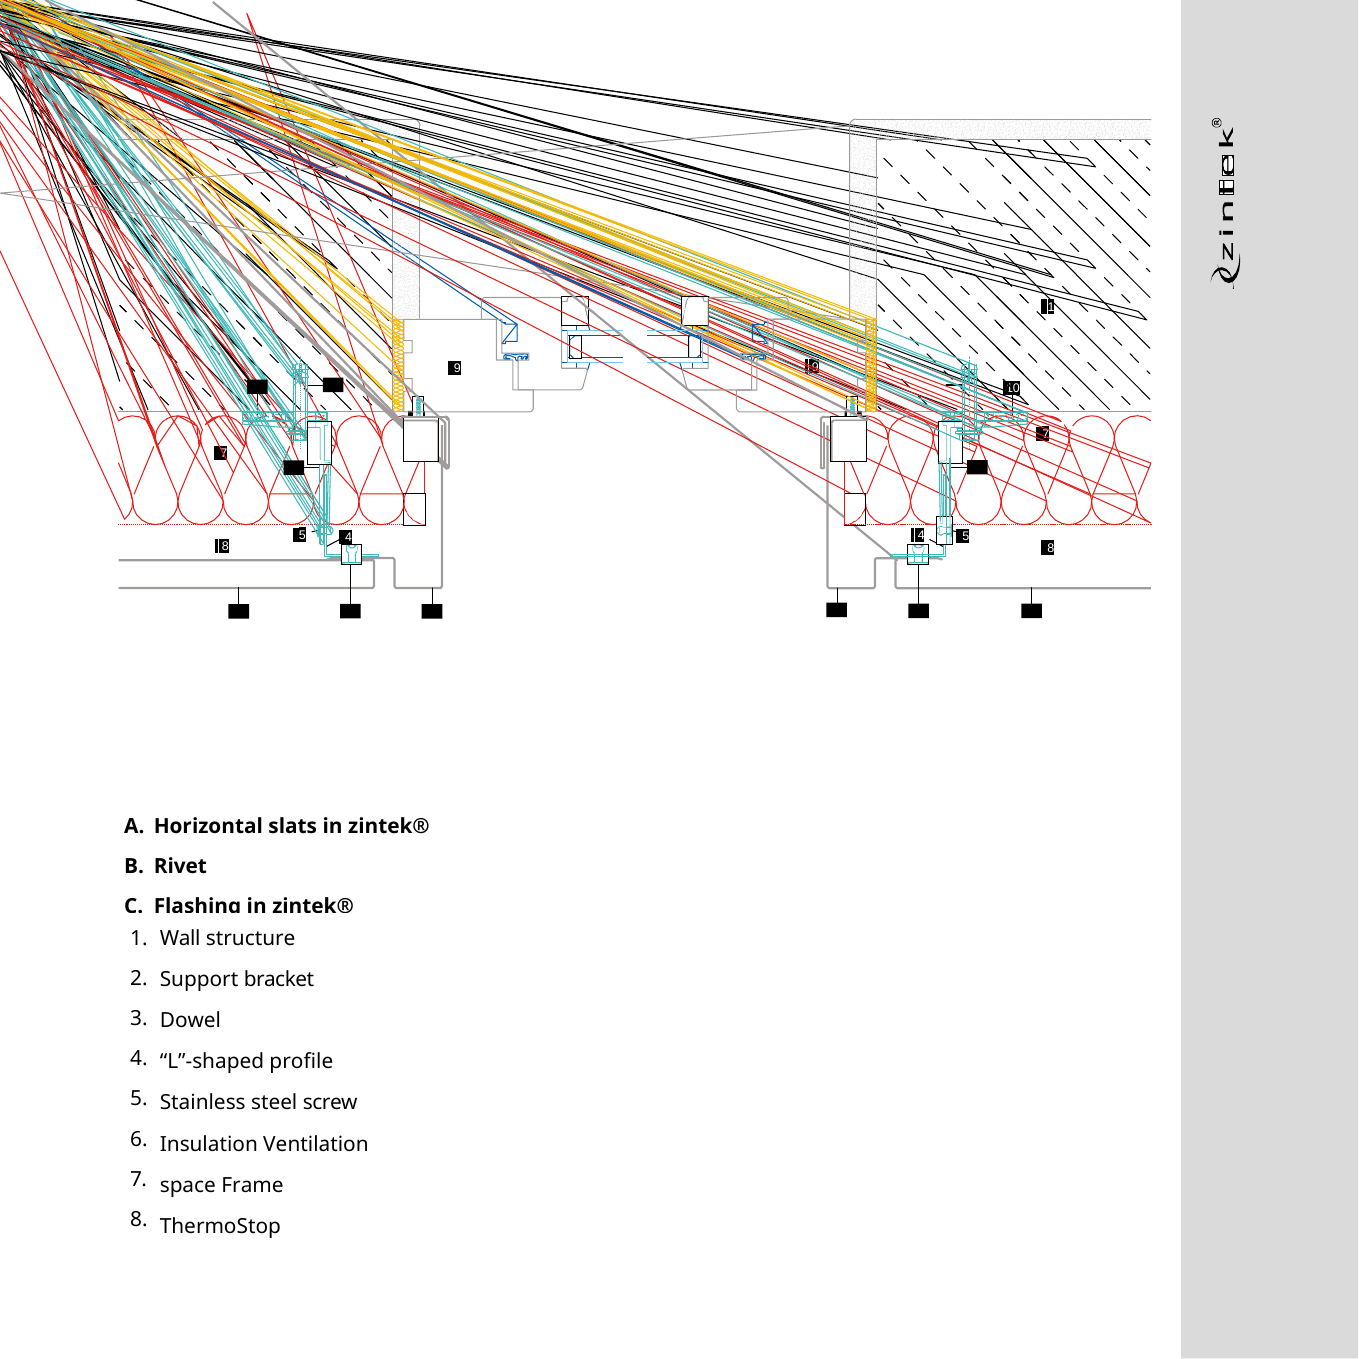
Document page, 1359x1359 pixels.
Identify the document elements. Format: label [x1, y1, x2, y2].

picture [404, 494, 425, 525]
picture [413, 397, 423, 411]
picture [1220, 181, 1233, 194]
picture [562, 297, 588, 323]
picture [845, 494, 865, 525]
picture [1223, 156, 1233, 175]
picture [342, 545, 361, 564]
picture [831, 417, 866, 461]
picture [937, 517, 946, 544]
picture [908, 557, 928, 564]
picture [682, 297, 708, 325]
picture [939, 432, 962, 463]
picture [562, 313, 586, 325]
picture [947, 517, 952, 544]
picture [578, 297, 588, 305]
picture [570, 336, 581, 350]
picture [404, 418, 438, 461]
picture [308, 422, 331, 464]
picture [908, 545, 928, 554]
picture [939, 422, 962, 438]
picture [847, 401, 857, 411]
picture [689, 336, 700, 357]
picture [570, 347, 581, 358]
